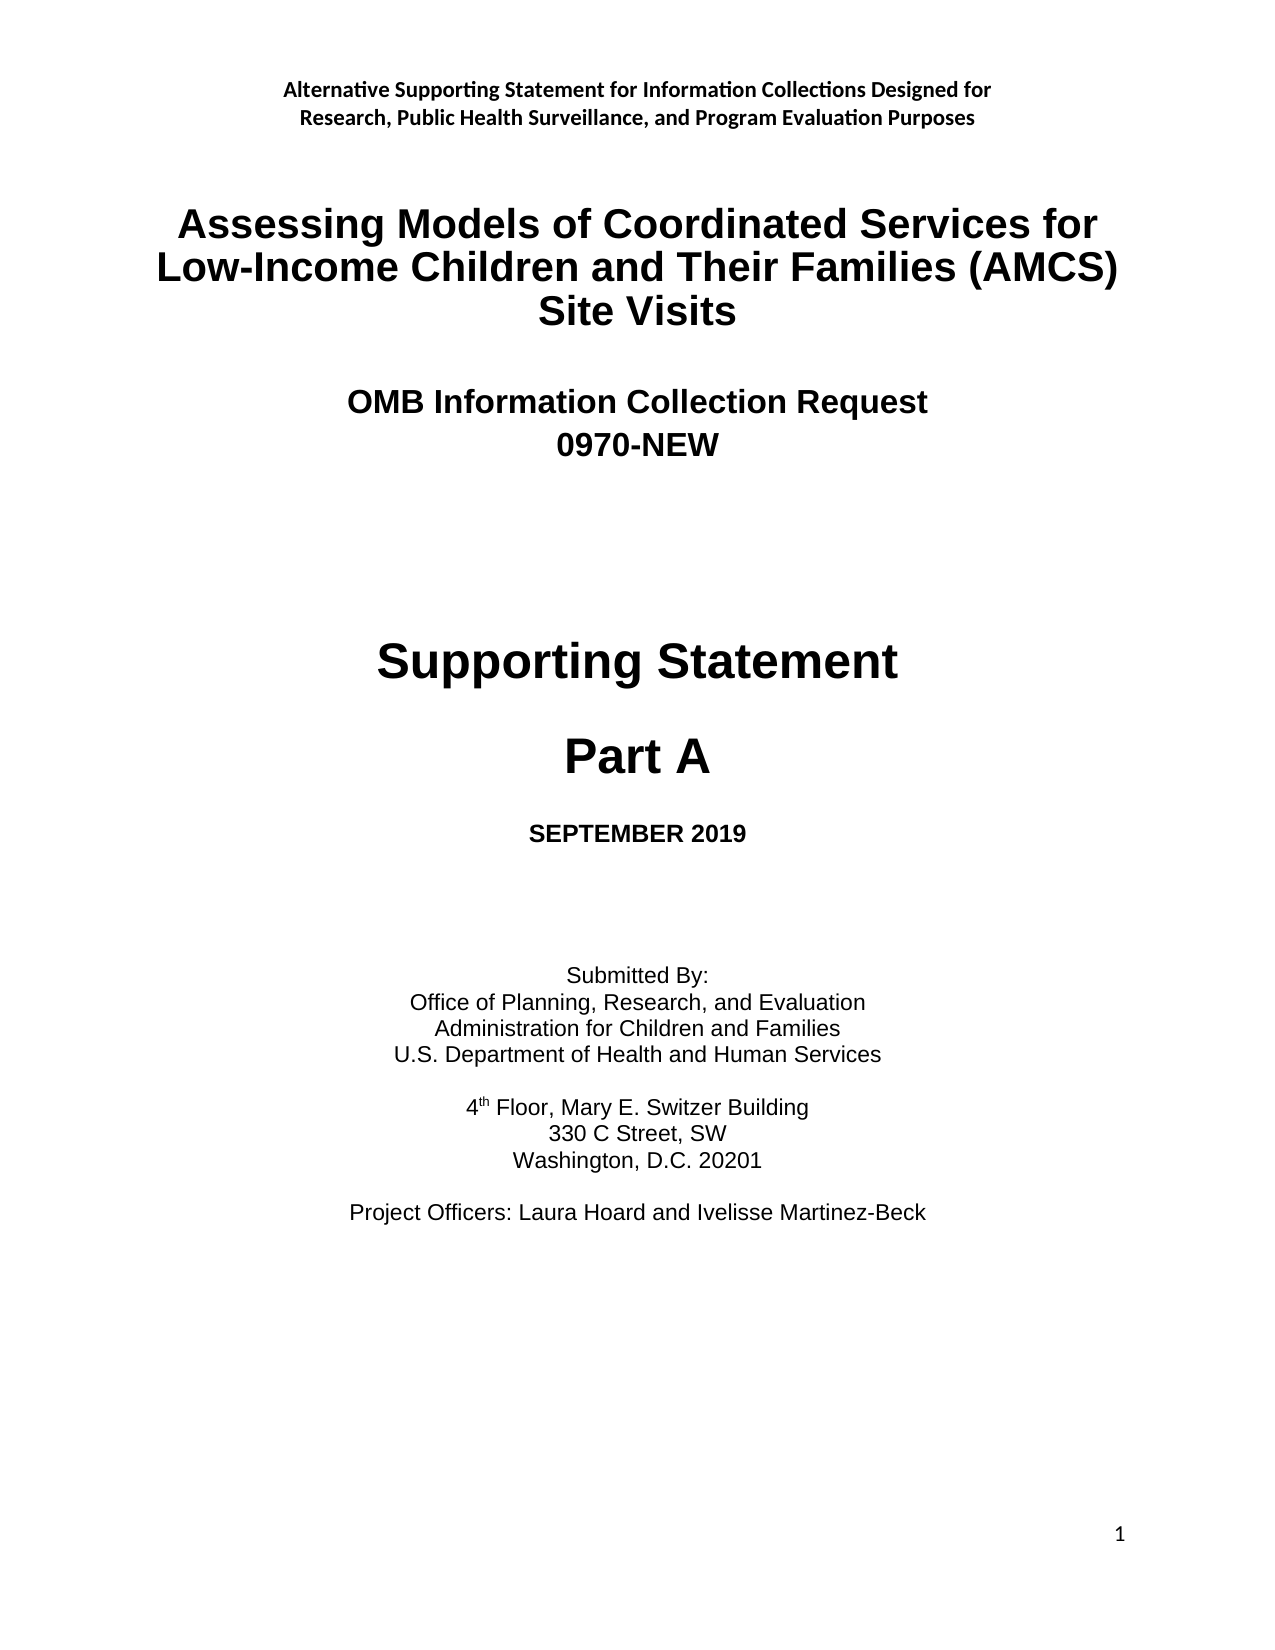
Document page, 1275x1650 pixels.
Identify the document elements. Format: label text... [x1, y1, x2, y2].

text Supporting Statement [150, 631, 1125, 689]
text U.S. Department of Health and Human Services [150, 1041, 1125, 1067]
text Part A [150, 726, 1125, 784]
text SEPTEMBER 2019 [150, 821, 1125, 848]
text 4th Floor, Mary E. Switzer Building [150, 1094, 1125, 1120]
text Project Officers: Laura Hoard and Ivelisse Martinez-Beck [150, 1199, 1125, 1226]
text Submitted By: [150, 962, 1125, 988]
text Office of Planning, Research, and Evaluation [150, 988, 1125, 1015]
text Washington, D.C. 20201 [150, 1147, 1125, 1173]
title Assessing Models of Coordinated Services for Low-Income Children and Their Families (AMCS) Site Visits [150, 203, 1125, 334]
text 330 C Street, SW [150, 1120, 1125, 1147]
text Administration for Children and Families [150, 1015, 1125, 1041]
title 0970-NEW [150, 422, 1125, 466]
title OMB Information Collection Request [150, 378, 1125, 422]
